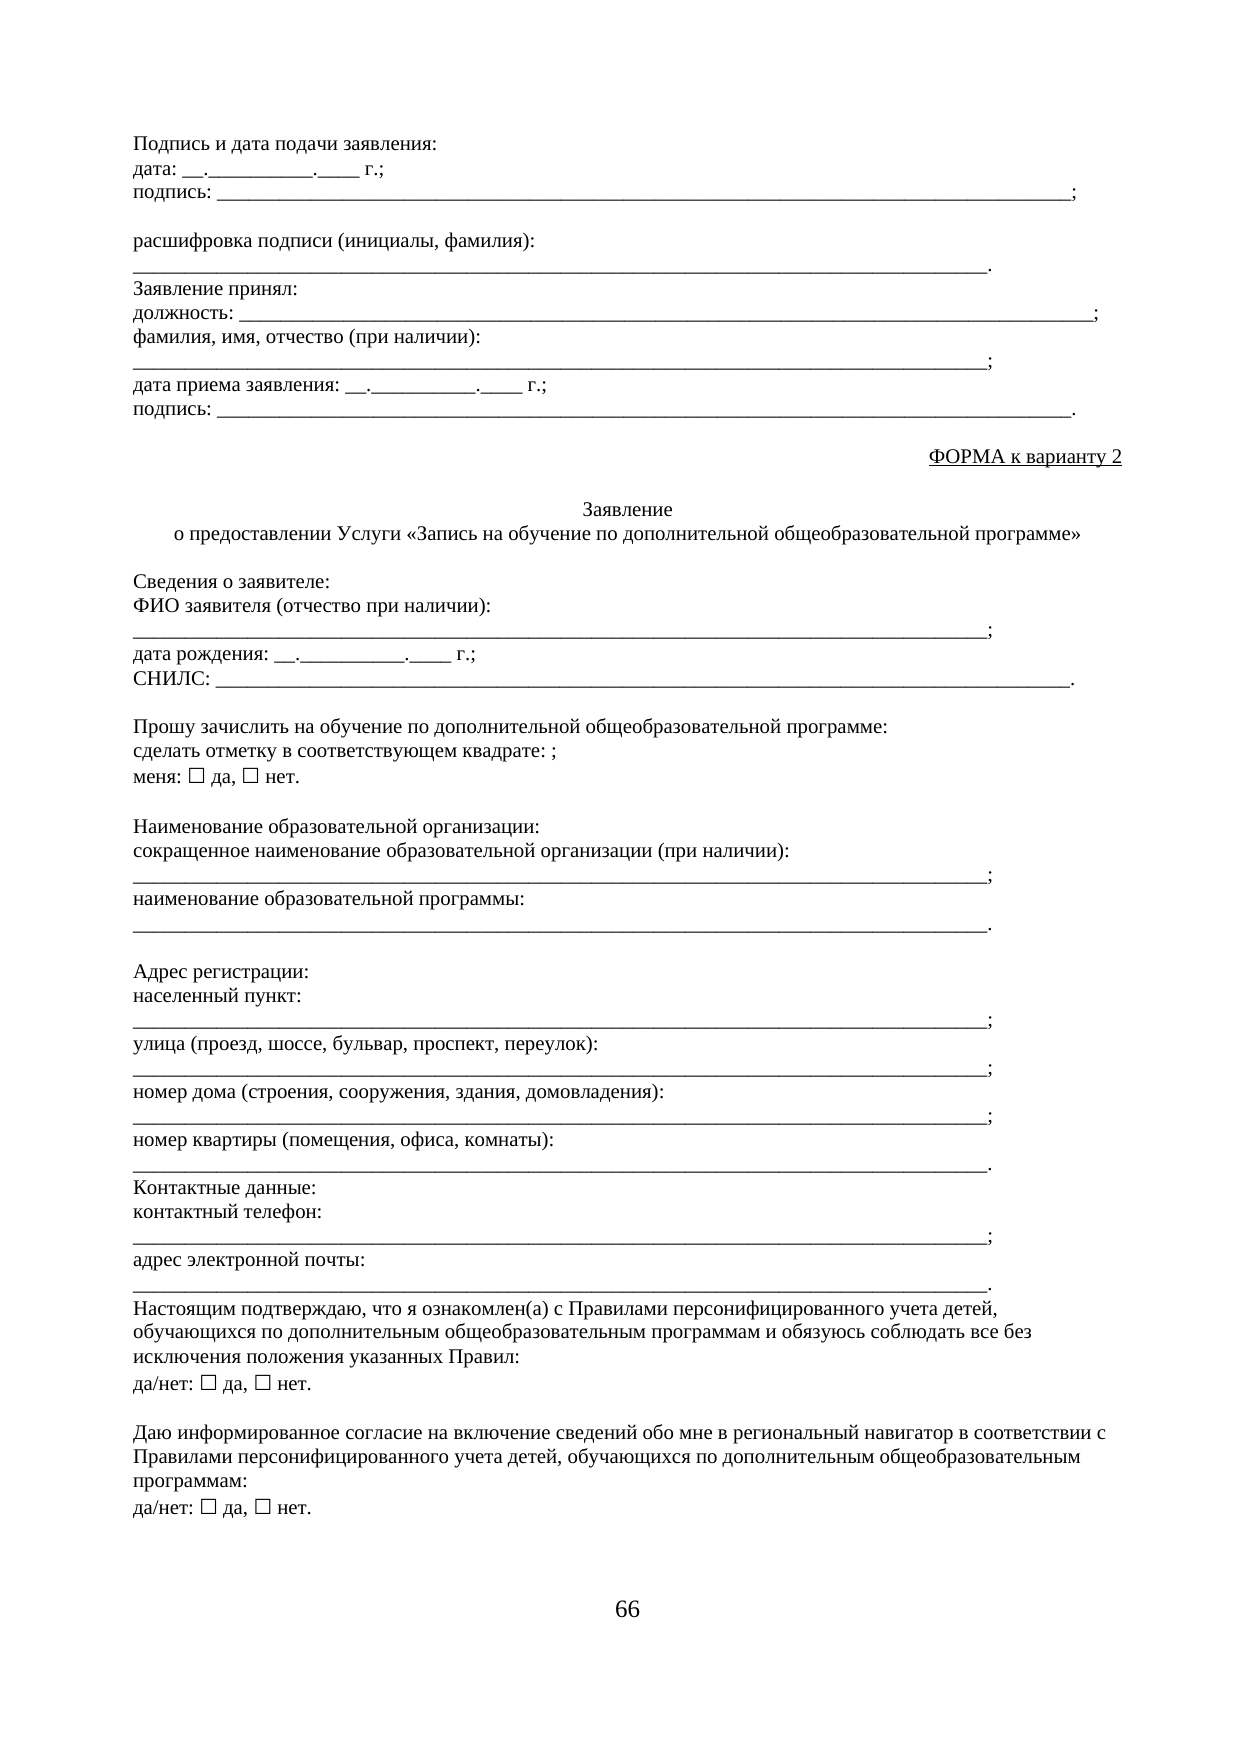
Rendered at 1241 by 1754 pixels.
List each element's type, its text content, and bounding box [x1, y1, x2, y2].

text ФИО заявителя (отчество при наличии): __________________________________________________________________________________; [133, 593, 1122, 641]
text Заявление [133, 497, 1122, 521]
text номер дома (строения, сооружения, здания, домовладения): __________________________________________________________________________________; [133, 1079, 1122, 1127]
text дата приема заявления: __.__________.____ г.; [133, 372, 1122, 396]
text фамилия, имя, отчество (при наличии): __________________________________________________________________________________; [133, 324, 1122, 372]
text подпись: __________________________________________________________________________________. [133, 396, 1122, 420]
text меня: ☐ да, ☐ нет. [133, 762, 1122, 790]
text да/нет: ☐ да, ☐ нет. [133, 1492, 1122, 1521]
text да/нет: ☐ да, ☐ нет. [133, 1368, 1122, 1396]
text наименование образовательной программы: __________________________________________________________________________________. [133, 886, 1122, 934]
text дата рождения: __.__________.____ г.; [133, 641, 1122, 665]
text ФОРМА к варианту 2 [208, 444, 1122, 468]
text улица (проезд, шоссе, бульвар, проспект, переулок): __________________________________________________________________________________; [133, 1031, 1122, 1079]
text Настоящим подтверждаю, что я ознакомлен(а) с Правилами персонифицированного учета детей, обучающихся по дополнительным общеобразовательным программам и обязуюсь соблюдать все без исключения положения указанных Правил: [133, 1295, 1122, 1368]
text Сведения о заявителе: [133, 569, 1122, 593]
text Заявление принял: [133, 276, 1122, 300]
text номер квартиры (помещения, офиса, комнаты): __________________________________________________________________________________. [133, 1127, 1122, 1175]
text населенный пункт: __________________________________________________________________________________; [133, 983, 1122, 1031]
text Прошу зачислить на обучение по дополнительной общеобразовательной программе: [133, 713, 1122, 738]
text подпись: __________________________________________________________________________________; [133, 179, 1122, 203]
text должность: __________________________________________________________________________________; [133, 300, 1122, 324]
text расшифровка подписи (инициалы, фамилия): __________________________________________________________________________________. [133, 228, 1122, 276]
text Адрес регистрации: [133, 958, 1122, 983]
text сделать отметку в соответствующем квадрате: ; [133, 738, 1122, 762]
text СНИЛС: __________________________________________________________________________________. [133, 665, 1122, 689]
text о предоставлении Услуги «Запись на обучение по дополнительной общеобразовательной программе» [133, 521, 1122, 545]
text Даю информированное согласие на включение сведений обо мне в региональный навигатор в соответствии с Правилами персонифицированного учета детей, обучающихся по дополнительным общеобразовательным программам: [133, 1420, 1122, 1492]
text датa: __.__________.____ г.; [133, 155, 1122, 179]
text контактный телефон: __________________________________________________________________________________; [133, 1199, 1122, 1247]
text Контактные данные: [133, 1175, 1122, 1199]
text адрес электронной почты: __________________________________________________________________________________. [133, 1247, 1122, 1295]
text Наименование образовательной организации: [133, 814, 1122, 838]
text сокращенное наименование образовательной организации (при наличии): __________________________________________________________________________________; [133, 838, 1122, 886]
text Подпись и дата подачи заявления: [133, 131, 1122, 155]
